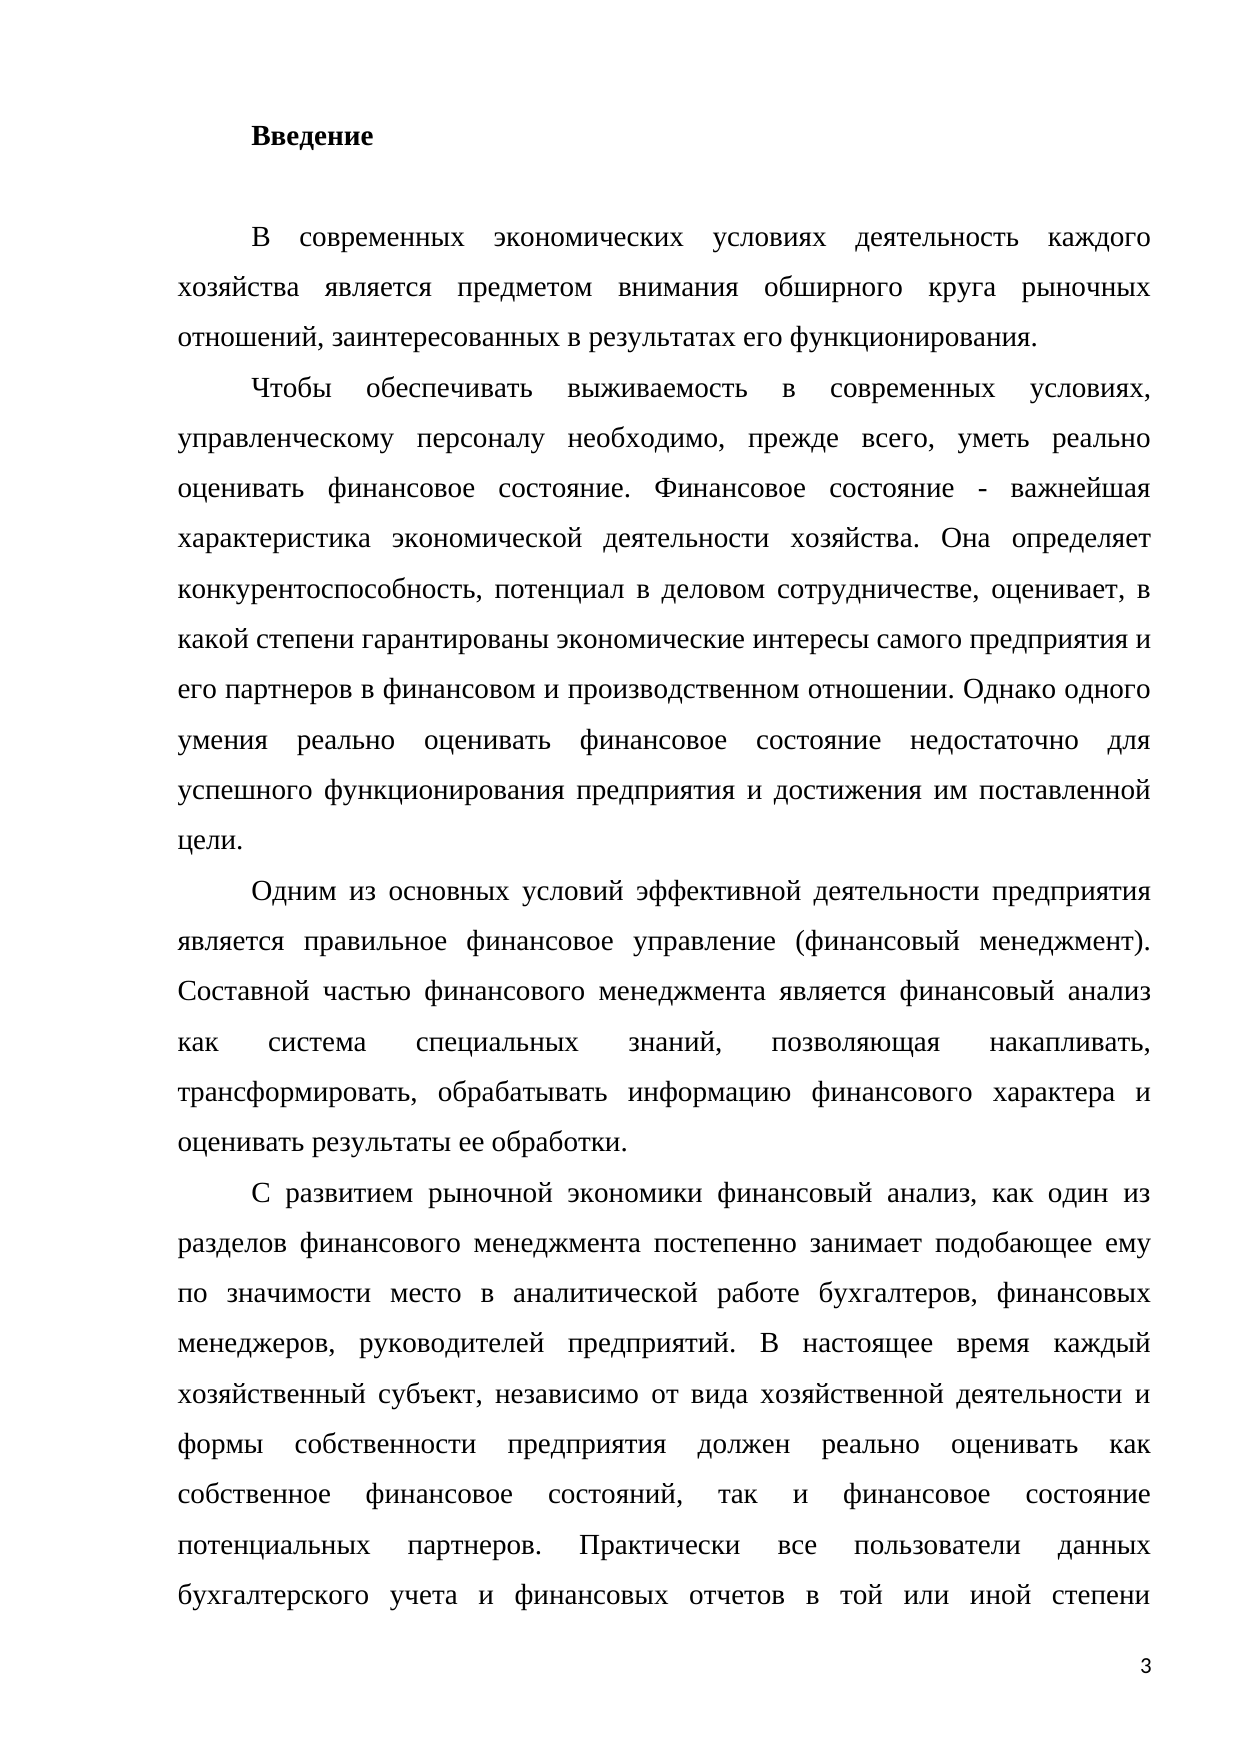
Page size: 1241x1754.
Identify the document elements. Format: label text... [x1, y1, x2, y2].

text Одним из основных условий эффективной деятельности предприятия является правильное финансовое управление (финансовый менеджмент). Составной частью финансового менеджмента является финансовый анализ как система специальных знаний, позволяющая накапливать, трансформировать, обрабатывать информацию финансового характера и оценивать результаты ее обработки. [177, 873, 1152, 1158]
text Чтобы обеспечивать выживаемость в современных условиях, управленческому персоналу необходимо, прежде всего, уметь реально оценивать финансовое состояние. Финансовое состояние - важнейшая характеристика экономической деятельности хозяйства. Она определяет конкурентоспособность, потенциал в деловом сотрудничестве, оценивает, в какой степени гарантированы экономические интересы самого предприятия и его партнеров в финансовом и производственном отношении. Однако одного умения реально оценивать финансовое состояние недостаточно для успешного функционирования предприятия и достижения им поставленной цели. [177, 370, 1152, 856]
subtitle Введение [177, 118, 1152, 152]
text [177, 1175, 1152, 1611]
text В современных экономических условиях деятельность каждого хозяйства является предметом внимания обширного круга рыночных отношений, заинтересованных в результатах его функционирования. [177, 219, 1152, 353]
